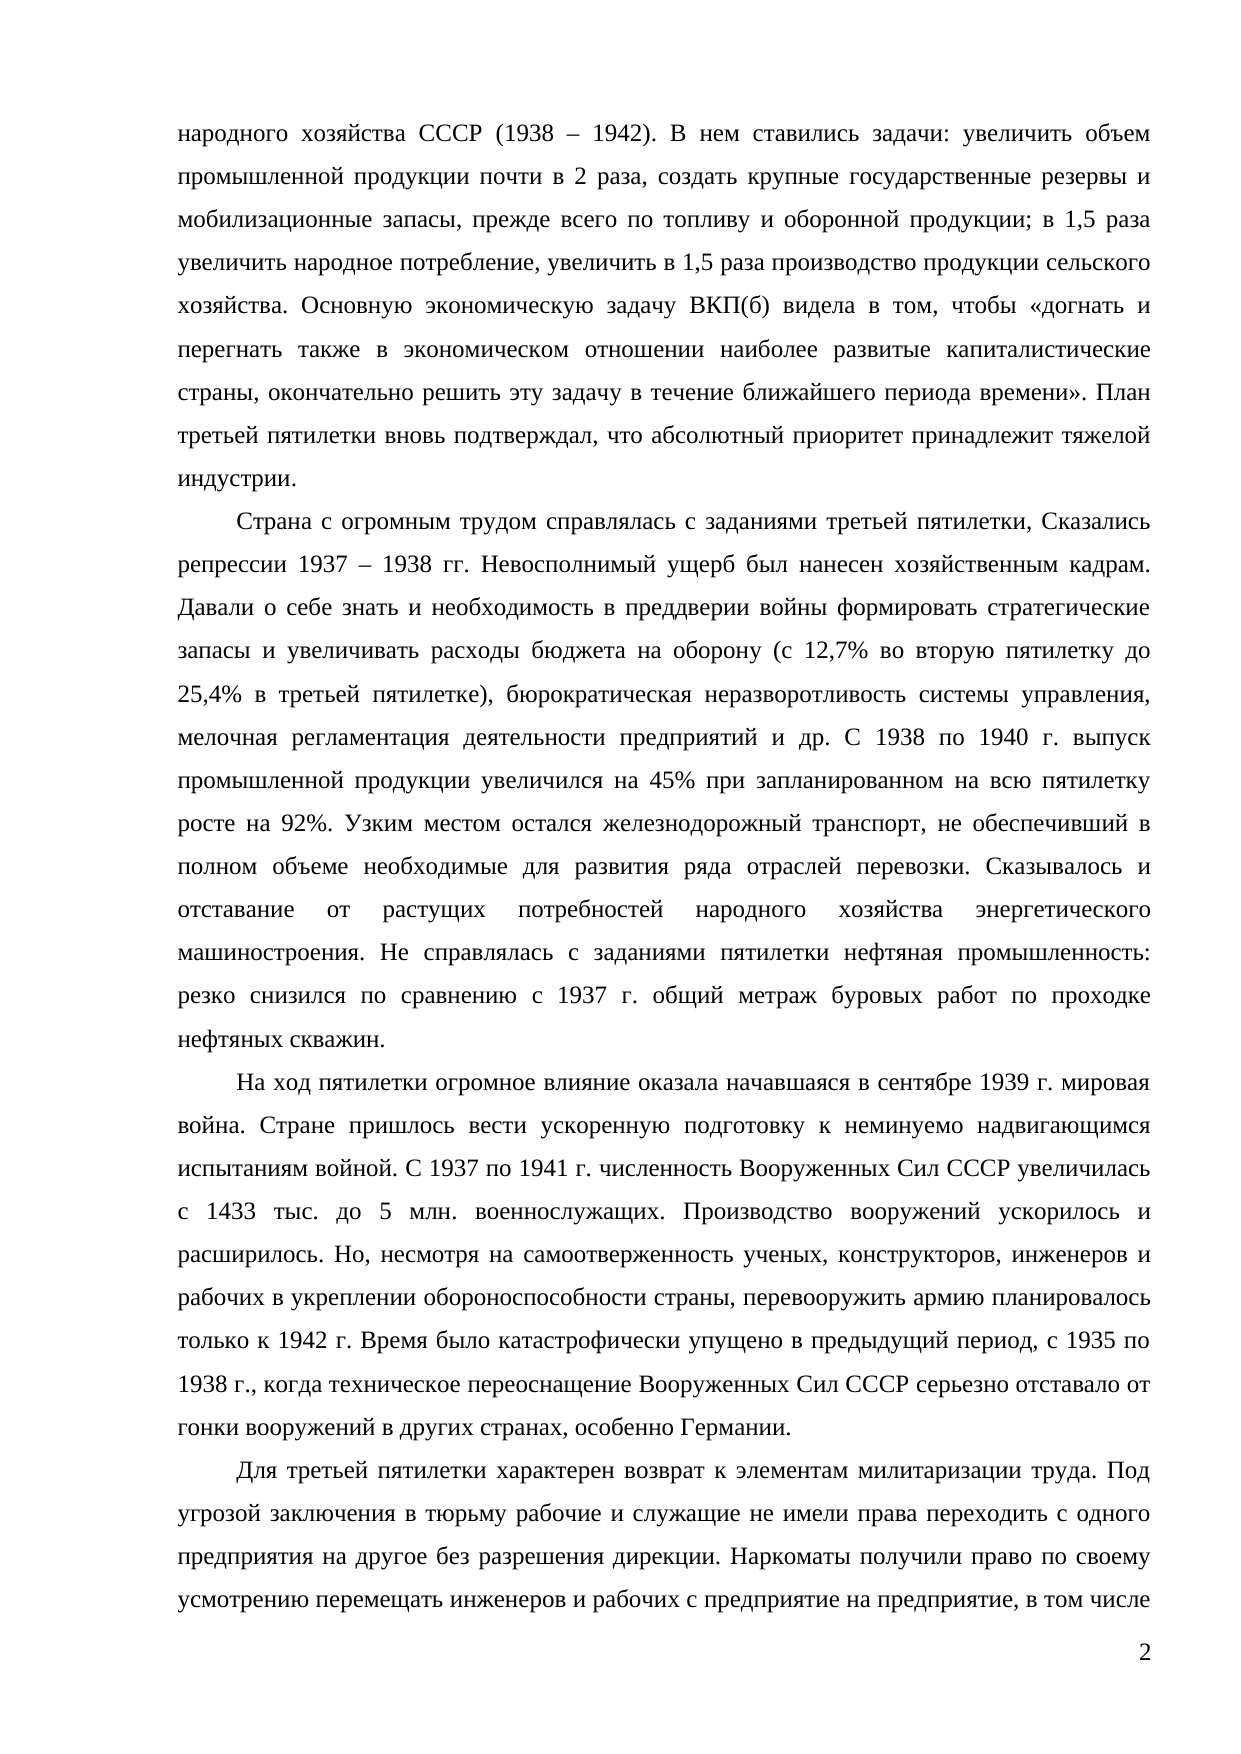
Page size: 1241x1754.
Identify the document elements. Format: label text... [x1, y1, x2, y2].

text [177, 118, 1152, 492]
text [177, 1455, 1152, 1613]
text На ход пятилетки огромное влияние оказала начавшаяся в сентябре 1939 г. мировая война. Стране пришлось вести ускоренную подготовку к неминуемо надвигающимся испытаниям войной. С 1937 по 1941 г. численность Вооруженных Сил СССР увеличилась с 1433 тыс. до 5 млн. военнослужащих. Производство вооружений ускорилось и расширилось. Но, несмотря на самоотверженность ученых, конструкторов, инженеров и рабочих в укреплении обороноспособности страны, перевооружить армию планировалось только к 1942 г. Время было катастрофически упущено в предыдущий период, с 1935 по 1938 г., когда техническое переоснащение Вооруженных Сил СССР серьезно отставало от гонки вооружений в других странах, особенно Германии. [177, 1067, 1152, 1441]
text Страна с огромным трудом справлялась с заданиями третьей пятилетки, Сказались репрессии 1937 – 1938 гг. Невосполнимый ущерб был нанесен хозяйственным кадрам. Давали о себе знать и необходимость в преддверии войны формировать стратегические запасы и увеличивать расходы бюджета на оборону (с 12,7% во вторую пятилетку до 25,4% в третьей пятилетке), бюрократическая неразворотливость системы управления, мелочная регламентация деятельности предприятий и др. С 1938 по 1940 г. выпуск промышленной продукции увеличился на 45% при запланированном на всю пятилетку росте на 92%. Узким местом остался железнодорожный транспорт, не обеспечивший в полном объеме необходимые для развития ряда отраслей перевозки. Сказывалось и отставание от растущих потребностей народного хозяйства энергетического машиностроения. Не справлялась с заданиями пятилетки нефтяная промышленность: резко снизился по сравнению с 1937 г. общий метраж буровых работ по проходке нефтяных скважин. [177, 506, 1152, 1052]
